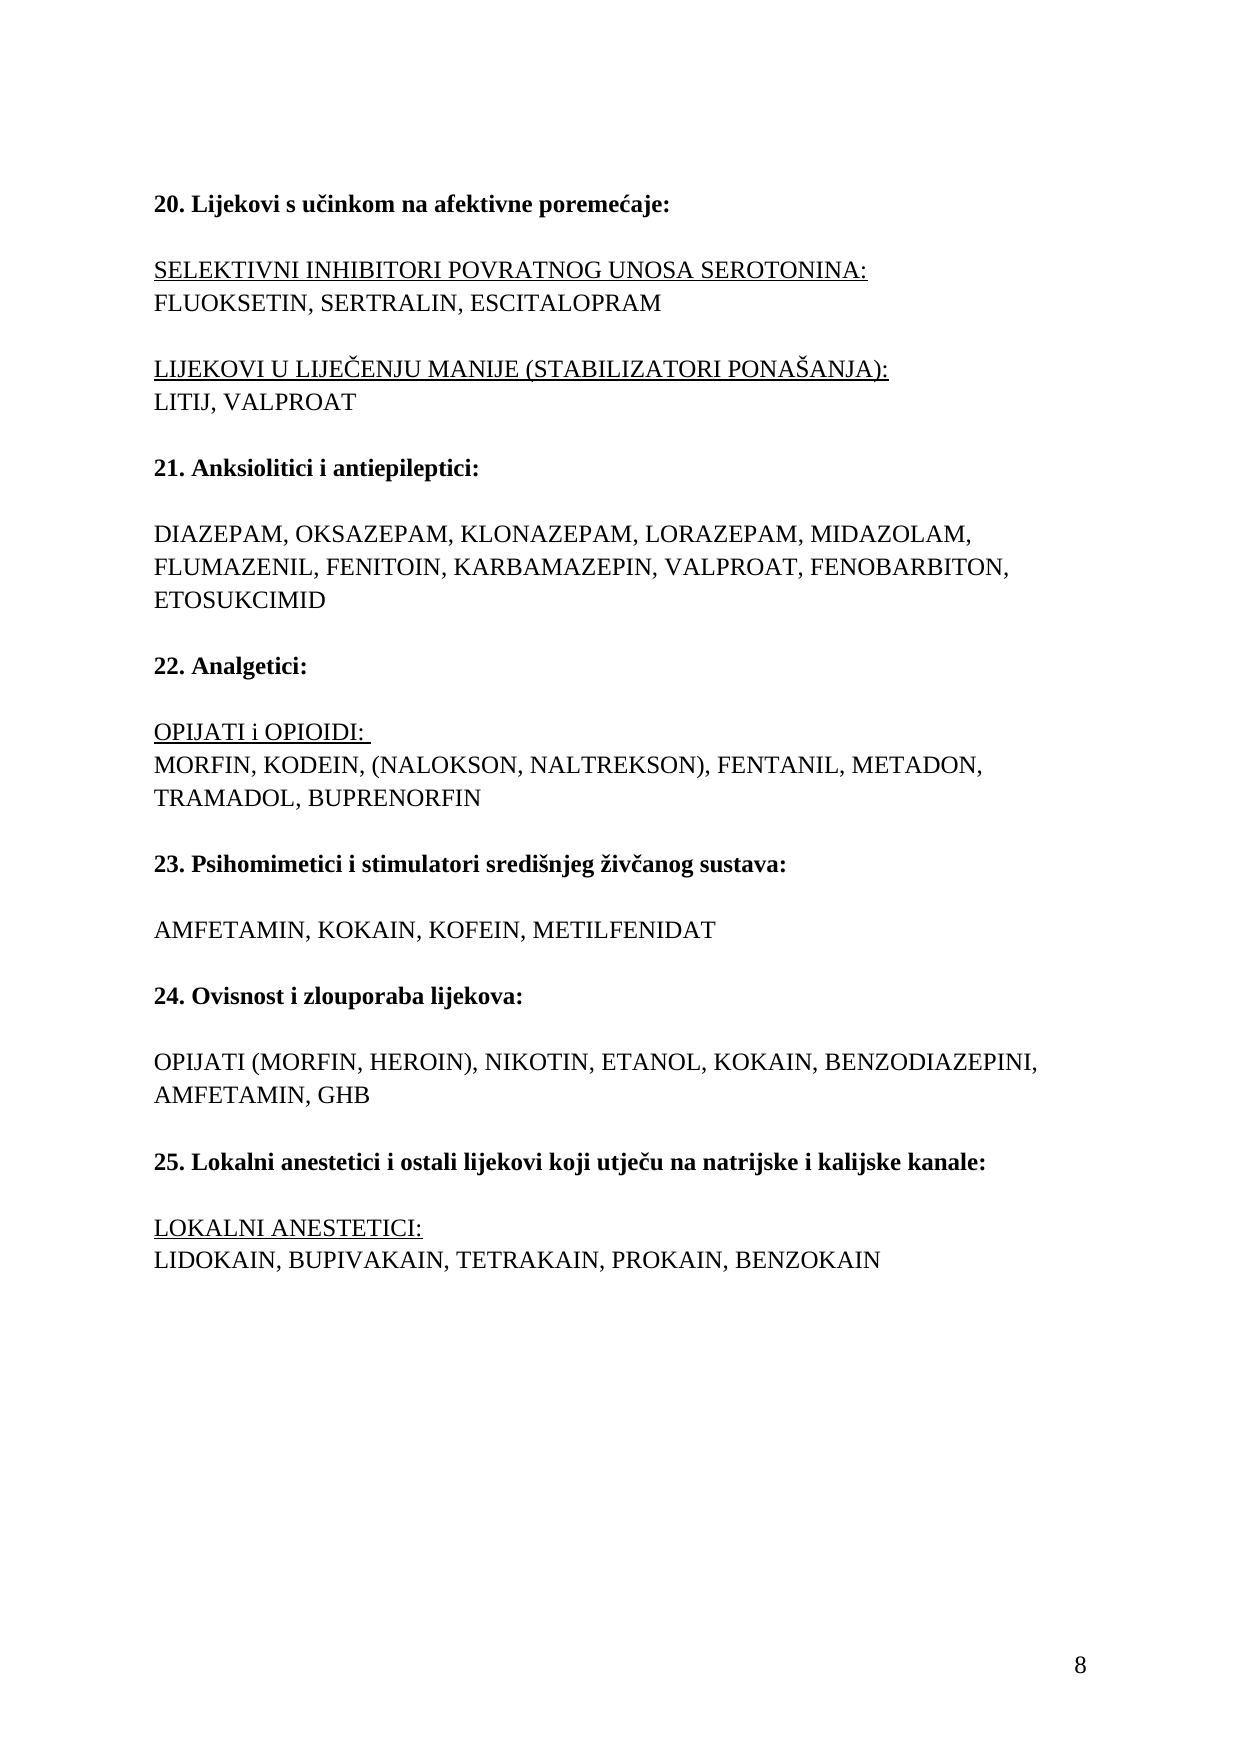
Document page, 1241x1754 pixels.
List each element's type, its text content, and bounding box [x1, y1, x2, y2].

text FLUOKSETIN, SERTRALIN, ESCITALOPRAM [153, 288, 1087, 317]
text LOKALNI ANESTETICI: [153, 1213, 1087, 1241]
text 25. Lokalni anestetici i ostali lijekovi koji utječu na natrijske i kalijske kanale: [153, 1147, 1087, 1175]
text LIDOKAIN, BUPIVAKAIN, TETRAKAIN, PROKAIN, BENZOKAIN [153, 1246, 1087, 1274]
text OPIJATI i OPIOIDI: [153, 717, 1087, 746]
text OPIJATI (MORFIN, HEROIN), NIKOTIN, ETANOL, KOKAIN, BENZODIAZEPINI, AMFETAMIN, GHB [153, 1047, 1087, 1109]
text LIJEKOVI U LIJEČENJU MANIJE (STABILIZATORI PONAŠANJA): [153, 354, 1087, 383]
text MORFIN, KODEIN, (NALOKSON, NALTREKSON), FENTANIL, METADON, TRAMADOL, BUPRENORFIN [153, 750, 1087, 812]
text 23. Psihomimetici i stimulatori središnjeg živčanog sustava: [153, 849, 1087, 878]
text DIAZEPAM, OKSAZEPAM, KLONAZEPAM, LORAZEPAM, MIDAZOLAM, FLUMAZENIL, FENITOIN, KARBAMAZEPIN, VALPROAT, FENOBARBITON, ETOSUKCIMID [153, 519, 1087, 614]
text AMFETAMIN, KOKAIN, KOFEIN, METILFENIDAT [153, 915, 1087, 944]
text LITIJ, VALPROAT [153, 387, 1087, 416]
text 24. Ovisnost i zlouporaba lijekova: [153, 981, 1087, 1010]
text 20. Lijekovi s učinkom na afektivne poremećaje: [153, 189, 1087, 218]
text 22. Analgetici: [153, 651, 1087, 680]
text SELEKTIVNI INHIBITORI POVRATNOG UNOSA SEROTONINA: [153, 255, 1087, 284]
text 21. Anksiolitici i antiepileptici: [153, 453, 1087, 482]
